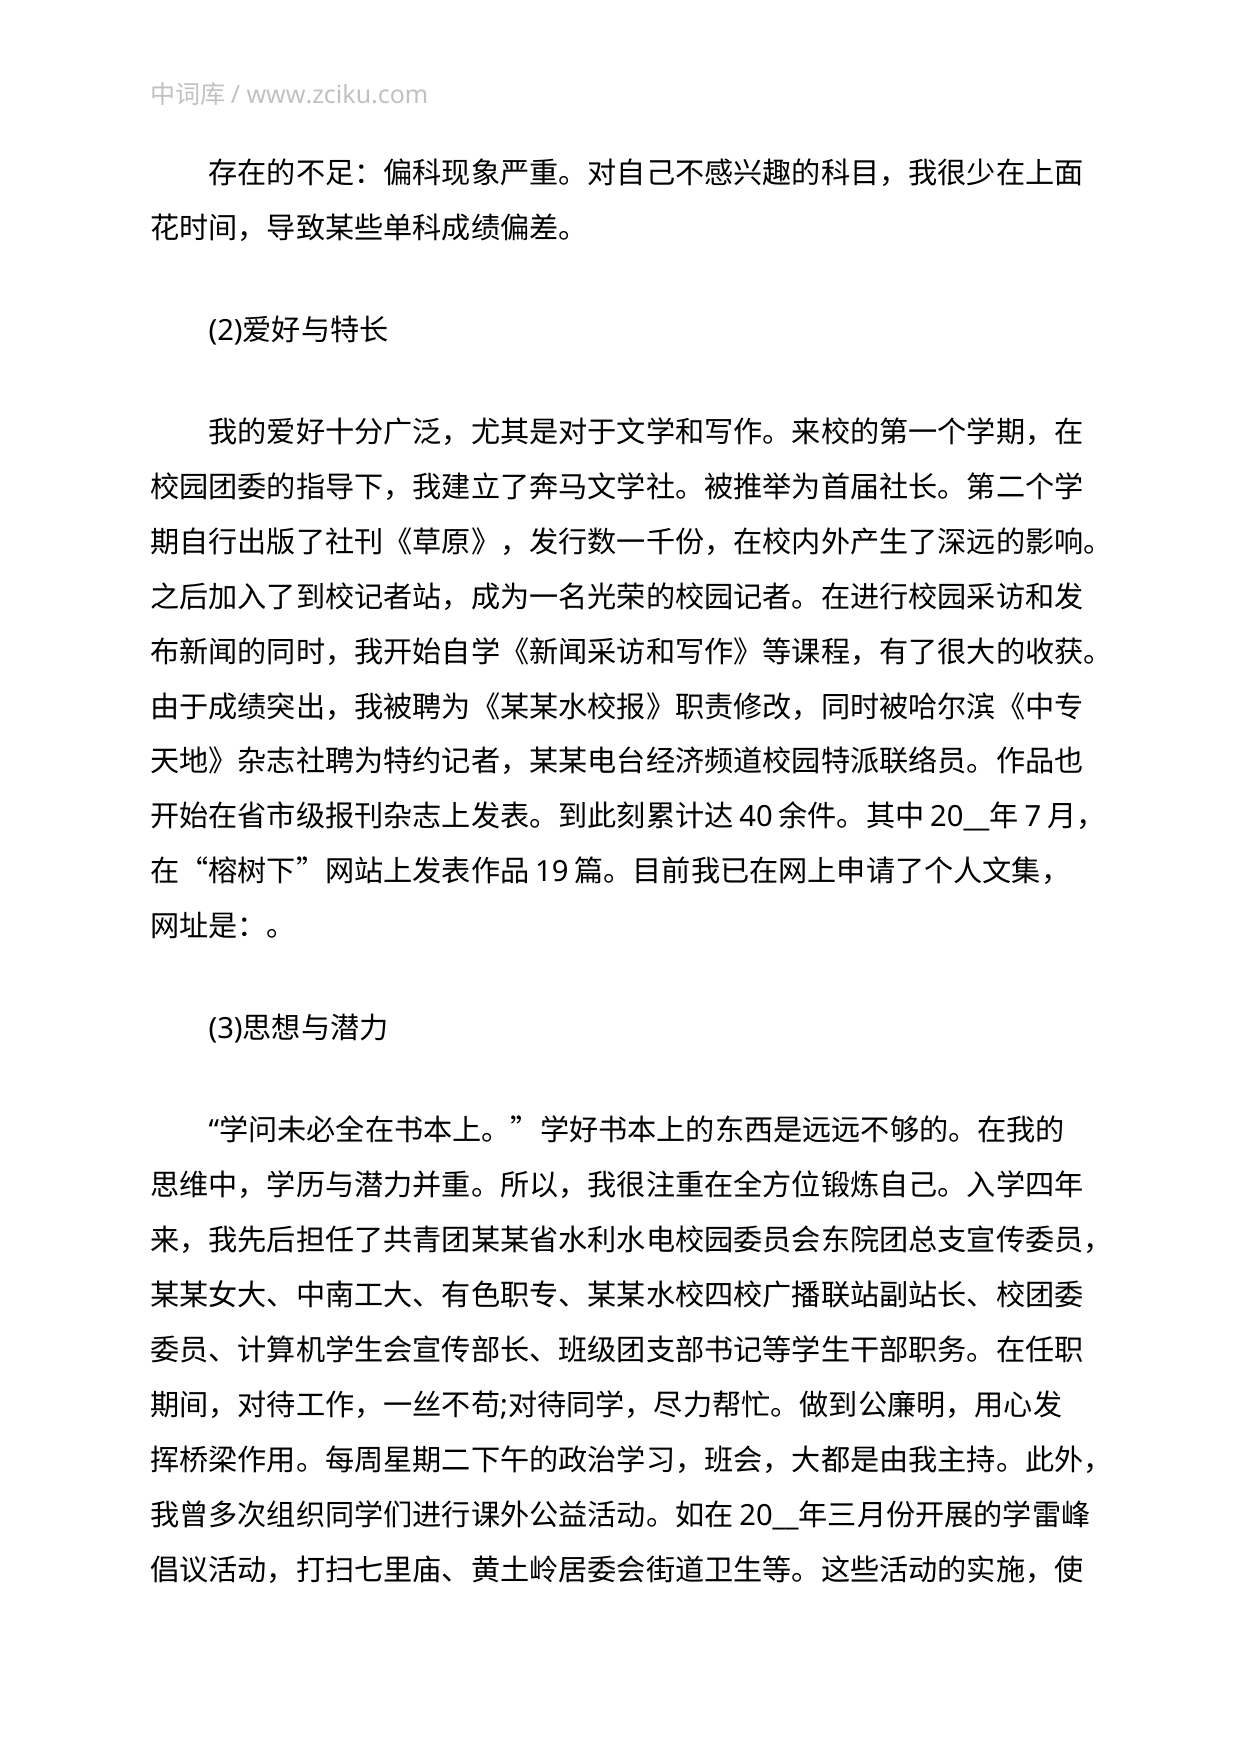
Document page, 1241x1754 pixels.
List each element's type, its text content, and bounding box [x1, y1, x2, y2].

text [150, 1107, 1090, 1588]
text 存在的不足：偏科现象严重。对自己不感兴趣的科目，我很少在上面花时间，导致某些单科成绩偏差。 [150, 150, 1090, 247]
text (2)爱好与特长 [150, 307, 1090, 349]
text (3)思想与潜力 [150, 1005, 1090, 1047]
text 我的爱好十分广泛，尤其是对于文学和写作。来校的第一个学期，在校园团委的指导下，我建立了奔马文学社。被推举为首届社长。第二个学期自行出版了社刊《草原》，发行数一千份，在校内外产生了深远的影响。之后加入了到校记者站，成为一名光荣的校园记者。在进行校园采访和发布新闻的同时，我开始自学《新闻采访和写作》等课程，有了很大的收获。由于成绩突出，我被聘为《某某水校报》职责修改，同时被哈尔滨《中专天地》杂志社聘为特约记者，某某电台经济频道校园特派联络员。作品也开始在省市级报刊杂志上发表。到此刻累计达40余件。其中20__年7月，在“榕树下”网站上发表作品19篇。目前我已在网上申请了个人文集，网址是：。 [150, 409, 1090, 945]
